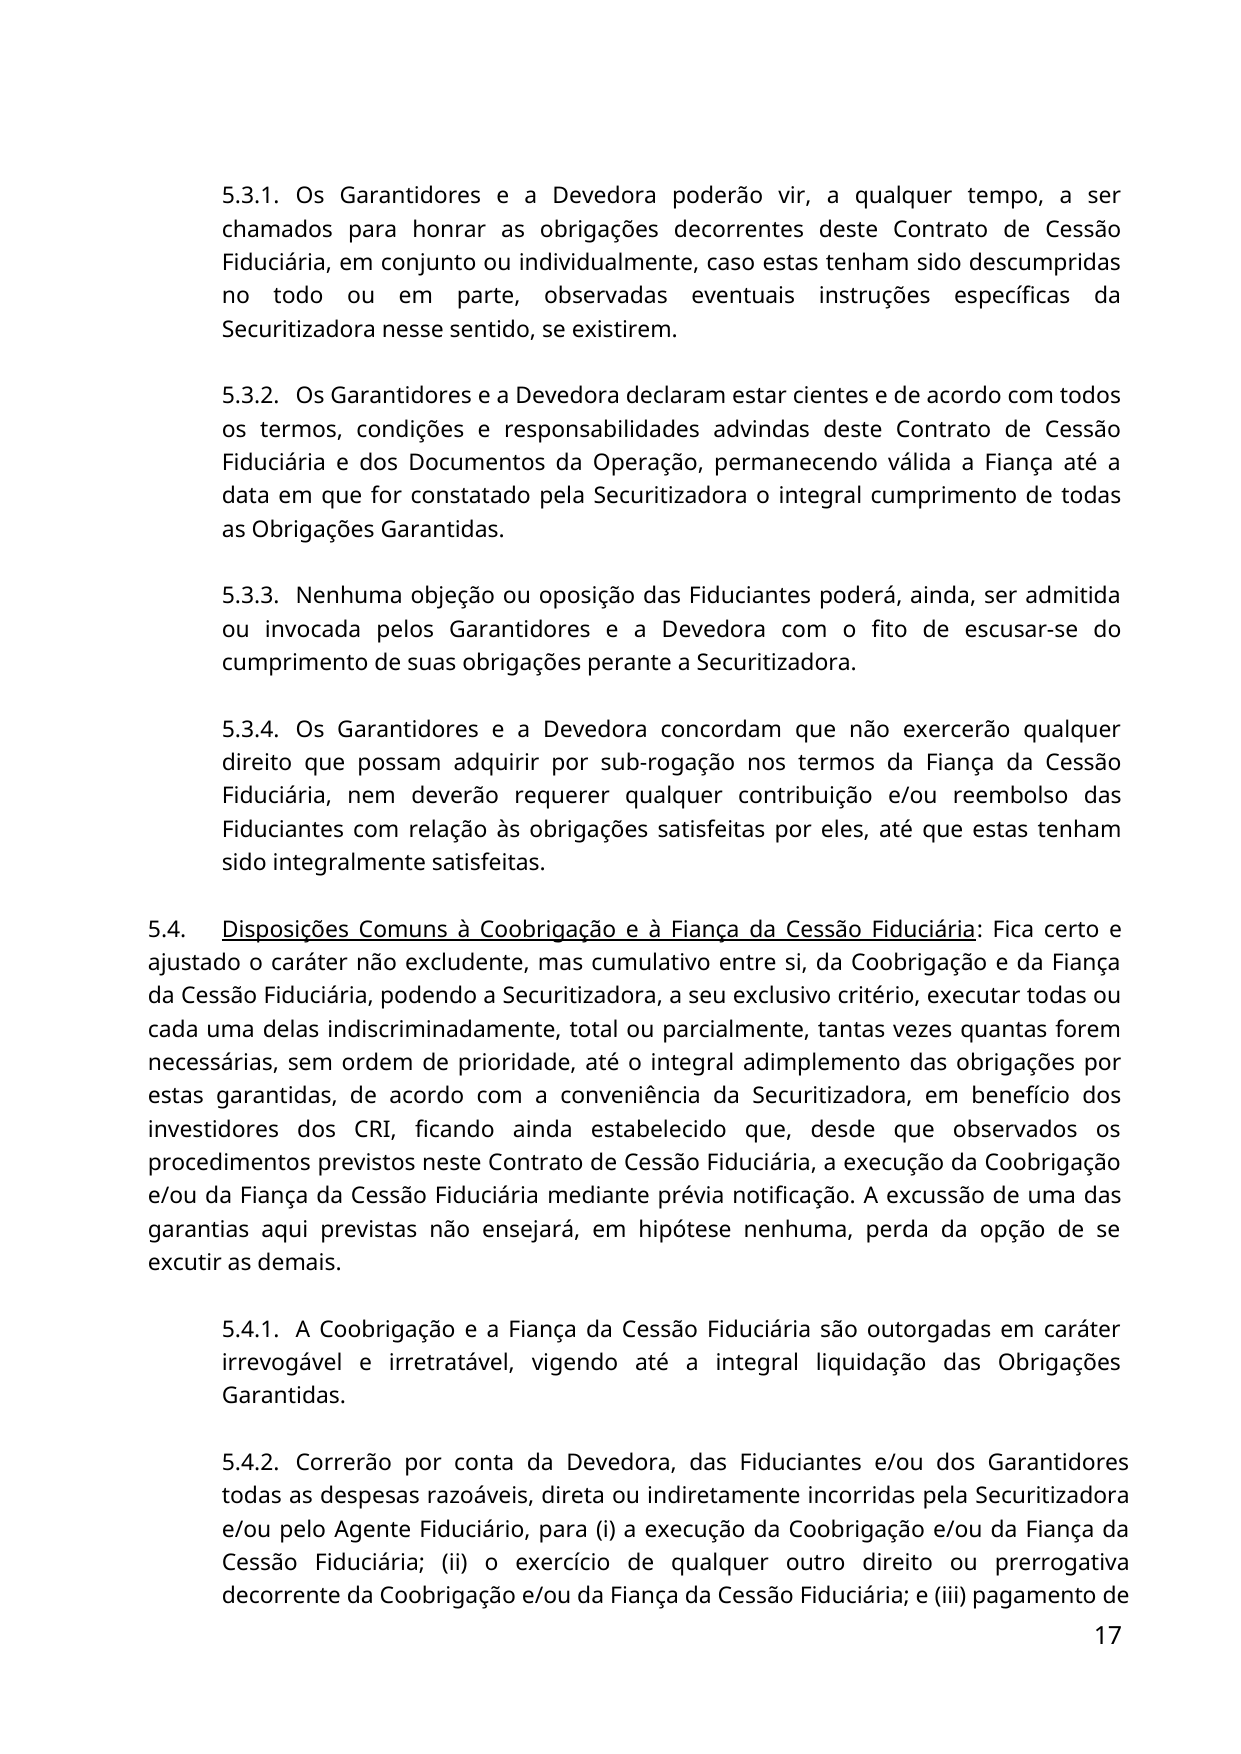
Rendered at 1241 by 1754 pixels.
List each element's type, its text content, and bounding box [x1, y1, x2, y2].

text 5.3.2. Os Garantidores e a Devedora declaram estar cientes e de acordo com todos os termos, condições e responsabilidades advindas deste Contrato de Cessão Fiduciária e dos Documentos da Operação, permanecendo válida a Fiança até a data em que for constatado pela Securitizadora o integral cumprimento de todas as Obrigações Garantidas. [222, 377, 1122, 544]
text 5.3.3. Nenhuma objeção ou oposição das Fiduciantes poderá, ainda, ser admitida ou invocada pelos Garantidores e a Devedora com o fito de escusar-se do cumprimento de suas obrigações perante a Securitizadora. [222, 577, 1122, 677]
text 5.4.1. A Coobrigação e a Fiança da Cessão Fiduciária são outorgadas em caráter irrevogável e irretratável, vigendo até a integral liquidação das Obrigações Garantidas. [222, 1311, 1122, 1411]
text 5.3.1. Os Garantidores e a Devedora poderão vir, a qualquer tempo, a ser chamados para honrar as obrigações decorrentes deste Contrato de Cessão Fiduciária, em conjunto ou individualmente, caso estas tenham sido descumpridas no todo ou em parte, observadas eventuais instruções específicas da Securitizadora nesse sentido, se existirem. [222, 177, 1122, 344]
text 5.3.4. Os Garantidores e a Devedora concordam que não exercerão qualquer direito que possam adquirir por sub-rogação nos termos da Fiança da Cessão Fiduciária, nem deverão requerer qualquer contribuição e/ou reembolso das Fiduciantes com relação às obrigações satisfeitas por eles, até que estas tenham sido integralmente satisfeitas. [222, 711, 1122, 877]
list Disposições Comuns à Coobrigação e à Fiança da Cessão Fiduciária: Fica certo e ajustado o caráter não excludente, mas cumulativo entre si, da Coobrigação e da Fiança da Cessão Fiduciária, podendo a Securitizadora, a seu exclusivo critério, executar todas ou cada uma delas indiscriminadamente, total ou parcialmente, tantas vezes quantas forem necessárias, sem ordem de prioridade, até o integral adimplemento das obrigações por estas garantidas, de acordo com a conveniência da Securitizadora, em benefício dos investidores dos CRI, ficando ainda estabelecido que, desde que observados os procedimentos previstos neste Contrato de Cessão Fiduciária, a execução da Coobrigação e/ou da Fiança da Cessão Fiduciária mediante prévia notificação. A excussão de uma das garantias aqui previstas não ensejará, em hipótese nenhuma, perda da opção de se excutir as demais. [148, 911, 1122, 1277]
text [222, 1444, 1131, 1611]
